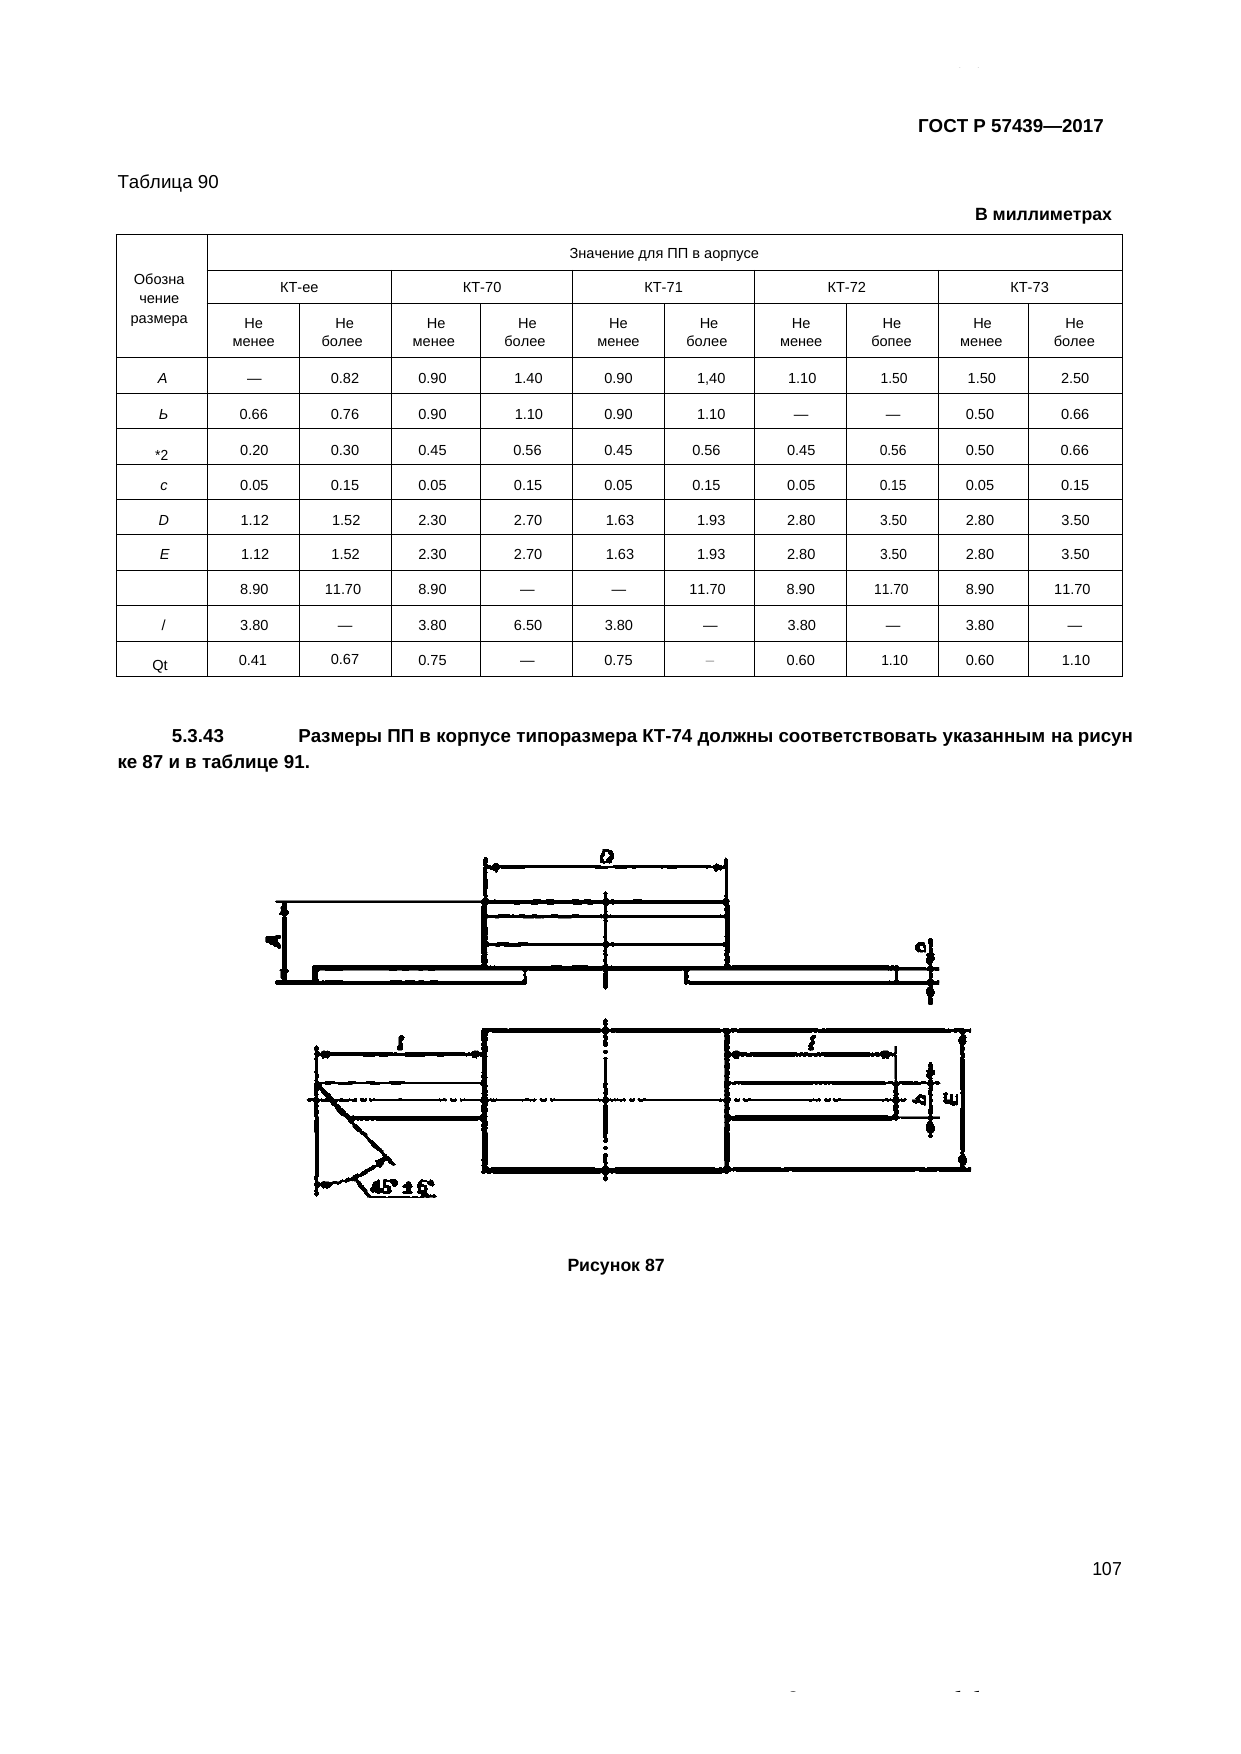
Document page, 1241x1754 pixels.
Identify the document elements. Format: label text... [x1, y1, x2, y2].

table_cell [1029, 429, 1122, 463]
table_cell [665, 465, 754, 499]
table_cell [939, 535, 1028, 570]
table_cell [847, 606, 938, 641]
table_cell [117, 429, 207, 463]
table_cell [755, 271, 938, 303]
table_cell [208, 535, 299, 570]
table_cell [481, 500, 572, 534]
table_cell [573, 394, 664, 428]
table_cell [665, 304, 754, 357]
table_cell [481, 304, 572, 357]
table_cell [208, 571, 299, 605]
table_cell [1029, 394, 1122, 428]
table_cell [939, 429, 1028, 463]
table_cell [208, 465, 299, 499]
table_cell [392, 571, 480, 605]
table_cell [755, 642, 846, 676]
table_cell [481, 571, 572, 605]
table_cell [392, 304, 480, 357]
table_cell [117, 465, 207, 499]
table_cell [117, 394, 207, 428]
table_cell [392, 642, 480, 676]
text 5.3.43 Размеры ПП в корпусе типоразмера КТ-74 должны соответствовать указанным на рисун­ ке 87 и в таблице 91. [117, 724, 1140, 772]
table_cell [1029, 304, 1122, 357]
picture [306, 1018, 972, 1198]
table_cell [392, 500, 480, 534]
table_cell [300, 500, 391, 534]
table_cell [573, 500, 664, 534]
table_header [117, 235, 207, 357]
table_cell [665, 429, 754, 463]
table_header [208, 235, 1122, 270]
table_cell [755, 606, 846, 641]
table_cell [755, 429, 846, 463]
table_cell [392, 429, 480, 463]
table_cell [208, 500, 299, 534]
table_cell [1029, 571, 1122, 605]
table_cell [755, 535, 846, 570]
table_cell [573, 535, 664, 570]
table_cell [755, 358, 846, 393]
picture [265, 849, 940, 1005]
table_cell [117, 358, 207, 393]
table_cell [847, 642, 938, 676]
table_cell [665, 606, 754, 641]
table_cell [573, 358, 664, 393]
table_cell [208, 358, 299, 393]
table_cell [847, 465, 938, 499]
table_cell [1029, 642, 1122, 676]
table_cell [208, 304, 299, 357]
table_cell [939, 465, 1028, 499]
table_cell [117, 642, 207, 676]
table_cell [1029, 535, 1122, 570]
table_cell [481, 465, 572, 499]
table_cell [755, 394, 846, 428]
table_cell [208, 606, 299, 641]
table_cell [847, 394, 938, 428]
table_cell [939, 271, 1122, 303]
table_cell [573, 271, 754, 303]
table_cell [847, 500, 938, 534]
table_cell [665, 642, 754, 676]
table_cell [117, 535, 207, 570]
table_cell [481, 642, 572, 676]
text Таблица 90 [117, 171, 1151, 193]
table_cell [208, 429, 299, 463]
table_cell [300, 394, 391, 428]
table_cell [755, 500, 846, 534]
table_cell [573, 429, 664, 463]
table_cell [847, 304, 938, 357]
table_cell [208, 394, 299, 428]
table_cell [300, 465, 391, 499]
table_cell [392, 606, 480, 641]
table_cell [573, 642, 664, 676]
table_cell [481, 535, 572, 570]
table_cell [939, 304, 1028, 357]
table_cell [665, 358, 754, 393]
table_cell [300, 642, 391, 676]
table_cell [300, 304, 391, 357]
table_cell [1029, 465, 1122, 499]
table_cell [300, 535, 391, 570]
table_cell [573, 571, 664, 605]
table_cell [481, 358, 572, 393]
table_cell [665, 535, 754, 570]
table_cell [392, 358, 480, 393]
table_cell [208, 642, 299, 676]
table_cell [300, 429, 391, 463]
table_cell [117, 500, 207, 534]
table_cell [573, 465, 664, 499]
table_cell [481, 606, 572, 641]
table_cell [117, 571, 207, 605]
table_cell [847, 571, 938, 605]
text В миллиметрах [106, 204, 1112, 224]
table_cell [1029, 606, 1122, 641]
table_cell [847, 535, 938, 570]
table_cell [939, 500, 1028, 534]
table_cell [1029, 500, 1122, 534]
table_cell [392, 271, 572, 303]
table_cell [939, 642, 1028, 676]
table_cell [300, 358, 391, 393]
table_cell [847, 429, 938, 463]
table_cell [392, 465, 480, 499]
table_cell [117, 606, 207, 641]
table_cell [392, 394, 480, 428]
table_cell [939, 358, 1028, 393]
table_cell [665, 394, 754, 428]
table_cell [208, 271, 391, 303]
text Рисунок 87 [555, 1255, 677, 1275]
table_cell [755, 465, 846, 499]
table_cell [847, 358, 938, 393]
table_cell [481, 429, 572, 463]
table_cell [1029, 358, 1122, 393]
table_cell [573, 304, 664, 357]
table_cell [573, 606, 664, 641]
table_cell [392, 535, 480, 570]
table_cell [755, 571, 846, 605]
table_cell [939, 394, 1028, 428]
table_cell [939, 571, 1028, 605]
text 107 [106, 1557, 1122, 1579]
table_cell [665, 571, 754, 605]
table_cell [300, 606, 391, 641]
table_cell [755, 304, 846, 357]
text ГОСТ Р 57439—2017 [106, 115, 1104, 137]
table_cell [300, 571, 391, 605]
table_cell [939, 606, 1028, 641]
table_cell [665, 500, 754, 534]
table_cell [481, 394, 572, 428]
